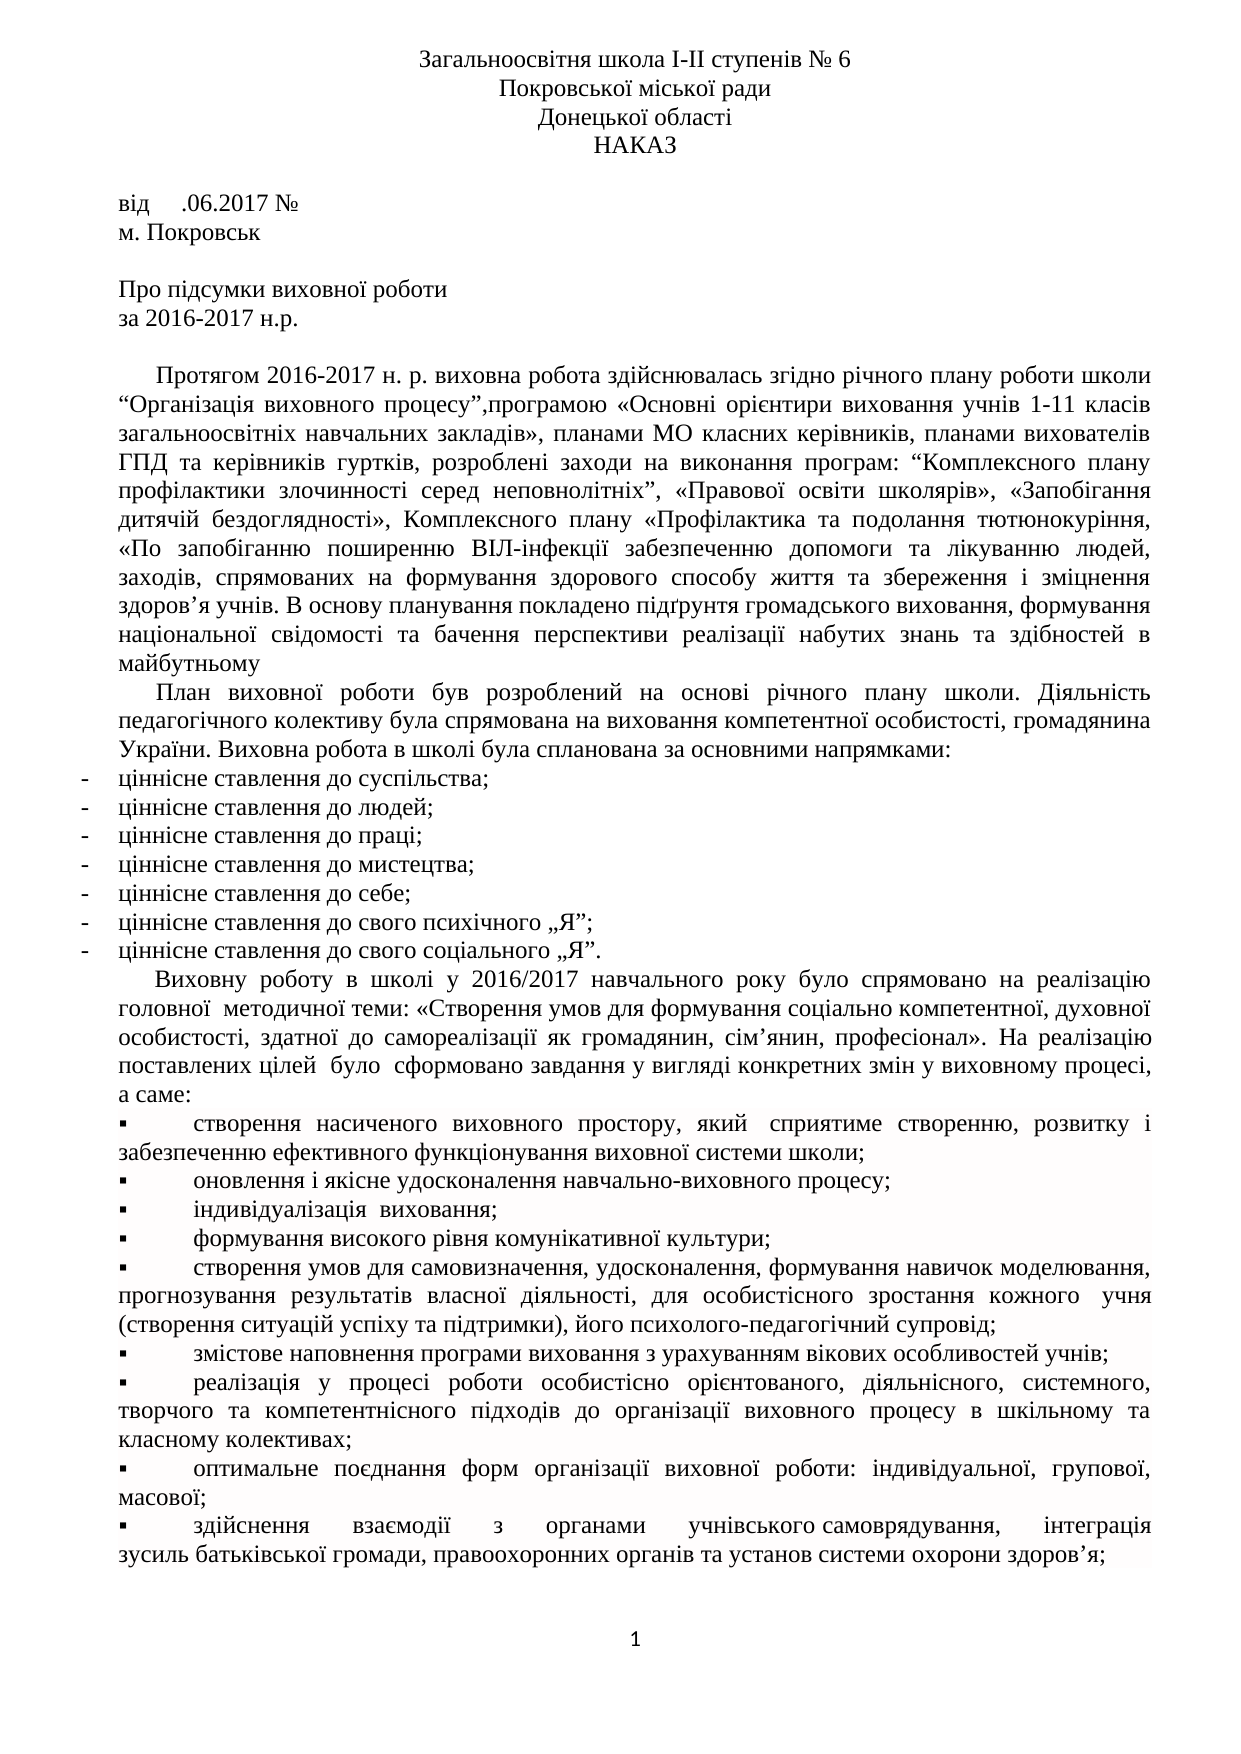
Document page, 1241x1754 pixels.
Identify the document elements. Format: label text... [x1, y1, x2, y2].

list індивідуалізація виховання; [118, 1194, 1152, 1223]
list створення насиченого виховного простору, який сприятиме створенню, розвитку і забезпеченню ефективного функціонування виховної системи школи; [118, 1108, 1152, 1166]
text від .06.2017 № [118, 188, 1152, 217]
text м. Покровськ [118, 217, 1152, 246]
text Загальноосвітня школа І-ІІ ступенів № 6 [118, 44, 1152, 73]
list оптимальне поєднання форм організації виховної роботи: індивідуальної, групової, масової; [118, 1453, 1152, 1511]
list ціннісне ставлення до людей; [81, 792, 1152, 821]
list ціннісне ставлення до свого психічного „Я”; [81, 907, 1152, 936]
list ціннісне ставлення до свого соціального „Я”. [81, 936, 1152, 964]
list реалізація у процесі роботи особистісно орієнтованого, діяльнісного, системного, творчого та компетентнісного підходів до організації виховного процесу в шкільному та класному колективах; [118, 1367, 1152, 1453]
text за 2016-2017 н.р. [118, 303, 1152, 332]
list створення умов для самовизначення, удосконалення, формування навичок моделювання, прогнозування результатів власної діяльності, для особистісного зростання кожного учня (створення ситуацій успіху та підтримки), його психолого-педагогічний супровід; [118, 1252, 1152, 1338]
list змістове наповнення програми виховання з урахуванням вікових особливостей учнів; [118, 1338, 1152, 1367]
list оновлення і якісне удосконалення навчально-виховного процесу; [118, 1166, 1152, 1194]
list ціннісне ставлення до суспільства; [81, 763, 1152, 792]
list здійснення взаємодії з органами учнівського самоврядування, інтеграція зусиль батьківської громади, правоохоронних органів та установ системи охорони здоров’я; [118, 1511, 1152, 1568]
text Покровської міської ради [118, 73, 1152, 102]
list формування високого рівня комунікативної культури; [118, 1223, 1152, 1252]
text Донецької області [118, 102, 1152, 131]
list ціннісне ставлення до себе; [81, 878, 1152, 907]
text Протягом 2016-2017 н. р. виховна робота здійснювалась згідно річного плану роботи школи “Організація виховного процесу”,програмою «Основні орієнтири виховання учнів 1-11 класів загальноосвітніх навчальних закладів», планами МО класних керівників, планами вихователів ГПД та керівників гуртків, розроблені заходи на виконання програм: “Комплексного плану профілактики злочинності серед неповнолітніх”, «Правової освіти школярів», «Запобігання дитячій бездоглядності», Комплексного плану «Профілактика та подолання тютюнокуріння, «По запобіганню поширенню ВІЛ-інфекції забезпеченню допомоги та лікуванню людей, заходів, спрямованих на формування здорового способу життя та збереження і зміцнення здоров’я учнів. В основу планування покладено підґрунтя громадського виховання, формування національної свідомості та бачення перспективи реалізації набутих знань та здібностей в майбутньому [118, 361, 1152, 677]
text План виховної роботи був розроблений на основі річного плану школи. Діяльність педагогічного колективу була спрямована на виховання компетентної особистості, громадянина України. Виховна робота в школі була спланована за основними напрямками: [118, 677, 1152, 763]
text НАКАЗ [118, 131, 1152, 159]
list ціннісне ставлення до мистецтва; [81, 849, 1152, 878]
text Про підсумки виховної роботи [118, 274, 1152, 303]
text Виховну роботу в школі у 2016/2017 навчального року було спрямовано на реалізацію головної методичної теми: «Створення умов для формування соціально компетентної, духовної особистості, здатної до самореалізації як громадянин, сім’янин, професіонал». На реалізацію поставлених цілей було сформовано завдання у вигляді конкретних змін у виховному процесі, а саме: [118, 964, 1152, 1108]
list ціннісне ставлення до праці; [81, 821, 1152, 849]
